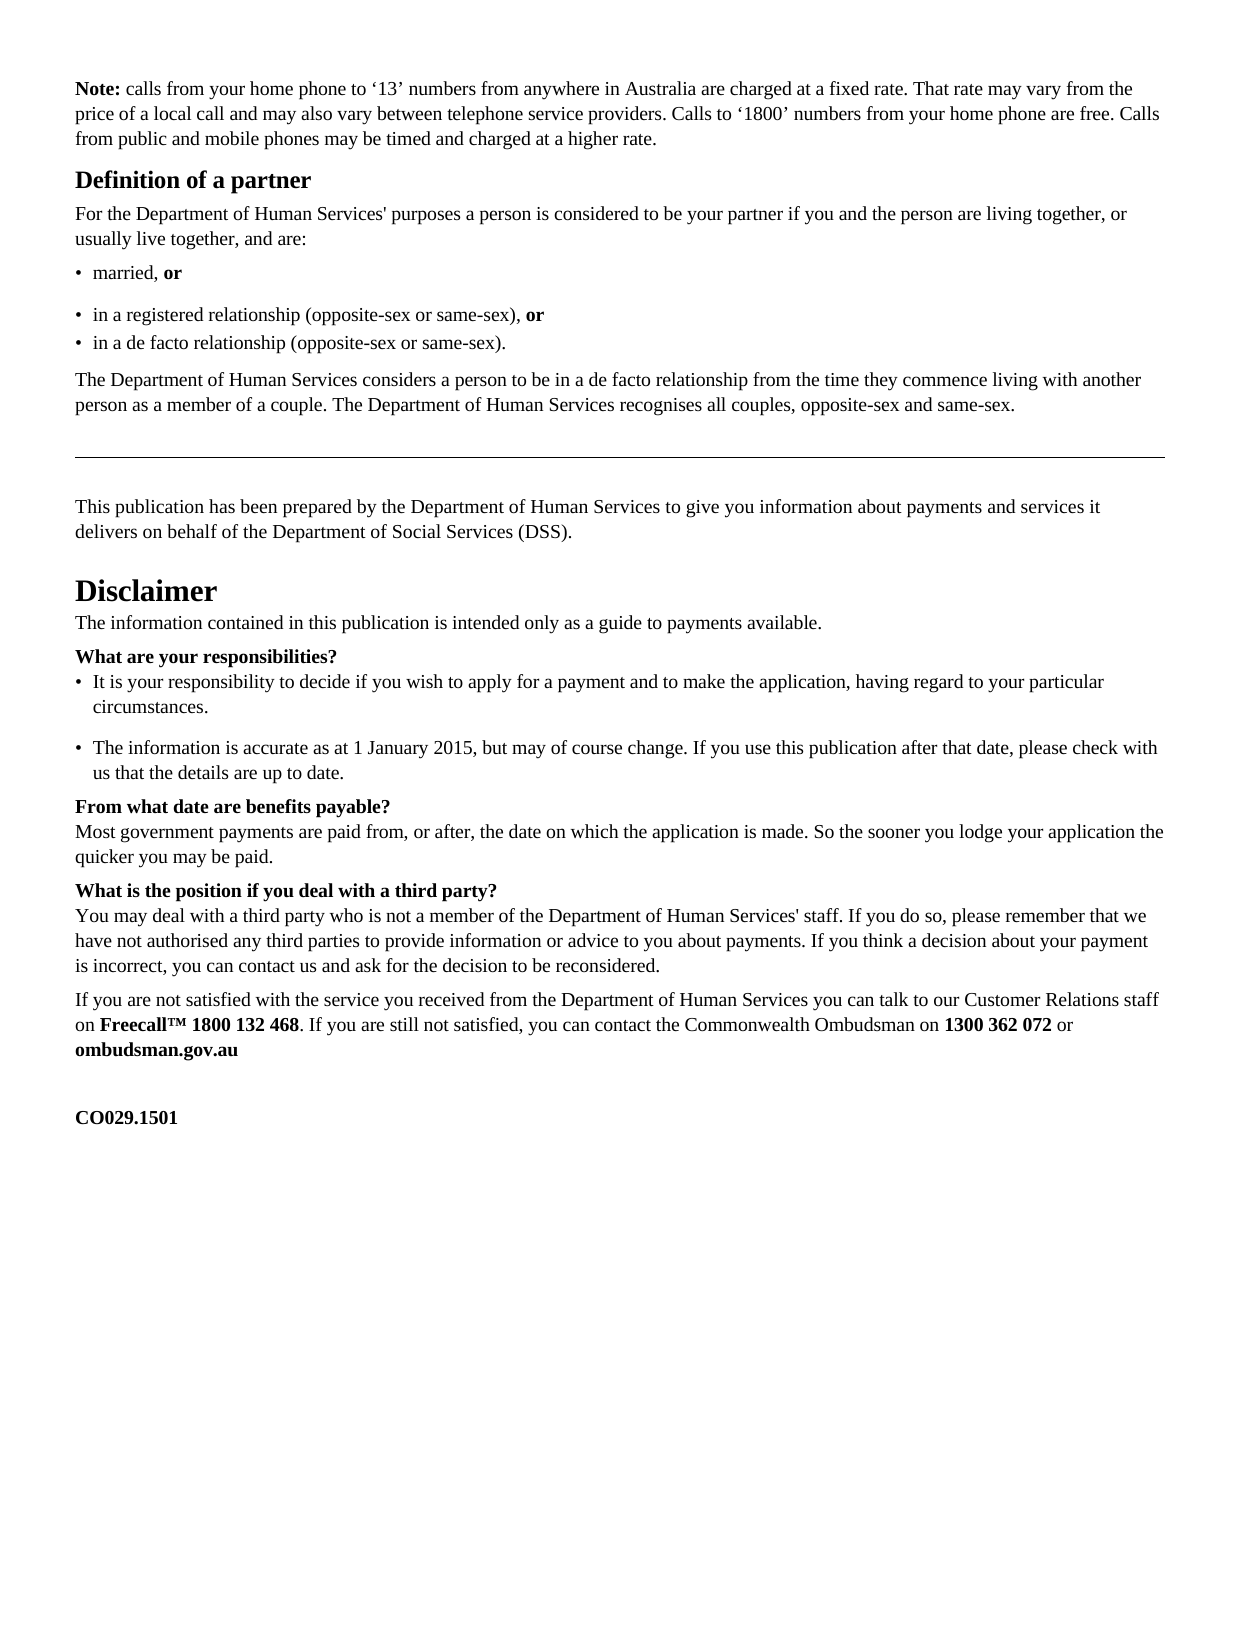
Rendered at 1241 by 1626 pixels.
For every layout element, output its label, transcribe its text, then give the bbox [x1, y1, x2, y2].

text For the Department of Human Services' purposes a person is considered to be your partner if you and the person are living together, or usually live together, and are: [75, 200, 1165, 250]
text Note: calls from your home phone to ‘13’ numbers from anywhere in Australia are charged at a fixed rate. That rate may vary from the price of a local call and may also vary between telephone service providers. Calls to ‘1800’ numbers from your home phone are free. Calls from public and mobile phones may be timed and charged at a higher rate. [75, 75, 1165, 150]
text CO029.1501 [75, 1103, 1165, 1128]
text • in a de facto relationship (opposite-sex or same-sex). [75, 329, 1165, 354]
text Definition of a partner [75, 159, 1165, 194]
text Most government payments are paid from, or after, the date on which the application is made. So the sooner you lodge your application the quicker you may be paid. [75, 818, 1165, 868]
text What are your responsibilities? [75, 642, 1165, 667]
text • in a registered relationship (opposite-sex or same-sex), or [75, 301, 1165, 326]
text From what date are benefits payable? [75, 793, 1165, 818]
text You may deal with a third party who is not a member of the Department of Human Services' staff. If you do so, please remember that we have not authorised any third parties to provide information or advice to you about payments. If you think a decision about your payment is incorrect, you can contact us and ask for the decision to be reconsidered. [75, 902, 1165, 977]
text • The information is accurate as at 1 January 2015, but may of course change. If you use this publication after that date, please check with us that the details are up to date. [75, 734, 1165, 784]
text • It is your responsibility to decide if you wish to apply for a payment and to make the application, having regard to your particular circumstances. [75, 667, 1165, 717]
text If you are not satisfied with the service you received from the Department of Human Services you can talk to our Customer Relations staff on Freecall™ 1800 132 468. If you are still not satisfied, you can contact the Commonwealth Ombudsman on 1300 362 072 or ombudsman.gov.au [75, 986, 1165, 1061]
text The Department of Human Services considers a person to be in a de facto relationship from the time they commence living with another person as a member of a couple. The Department of Human Services recognises all couples, opposite-sex and same-sex. [75, 365, 1165, 415]
text The information contained in this publication is intended only as a guide to payments available. [75, 609, 1165, 634]
text Disclaimer [75, 573, 1165, 609]
text • married, or [75, 259, 1165, 284]
text This publication has been prepared by the Department of Human Services to give you information about payments and services it delivers on behalf of the Department of Social Services (DSS). [75, 458, 1165, 543]
text What is the position if you deal with a third party? [75, 877, 1165, 902]
